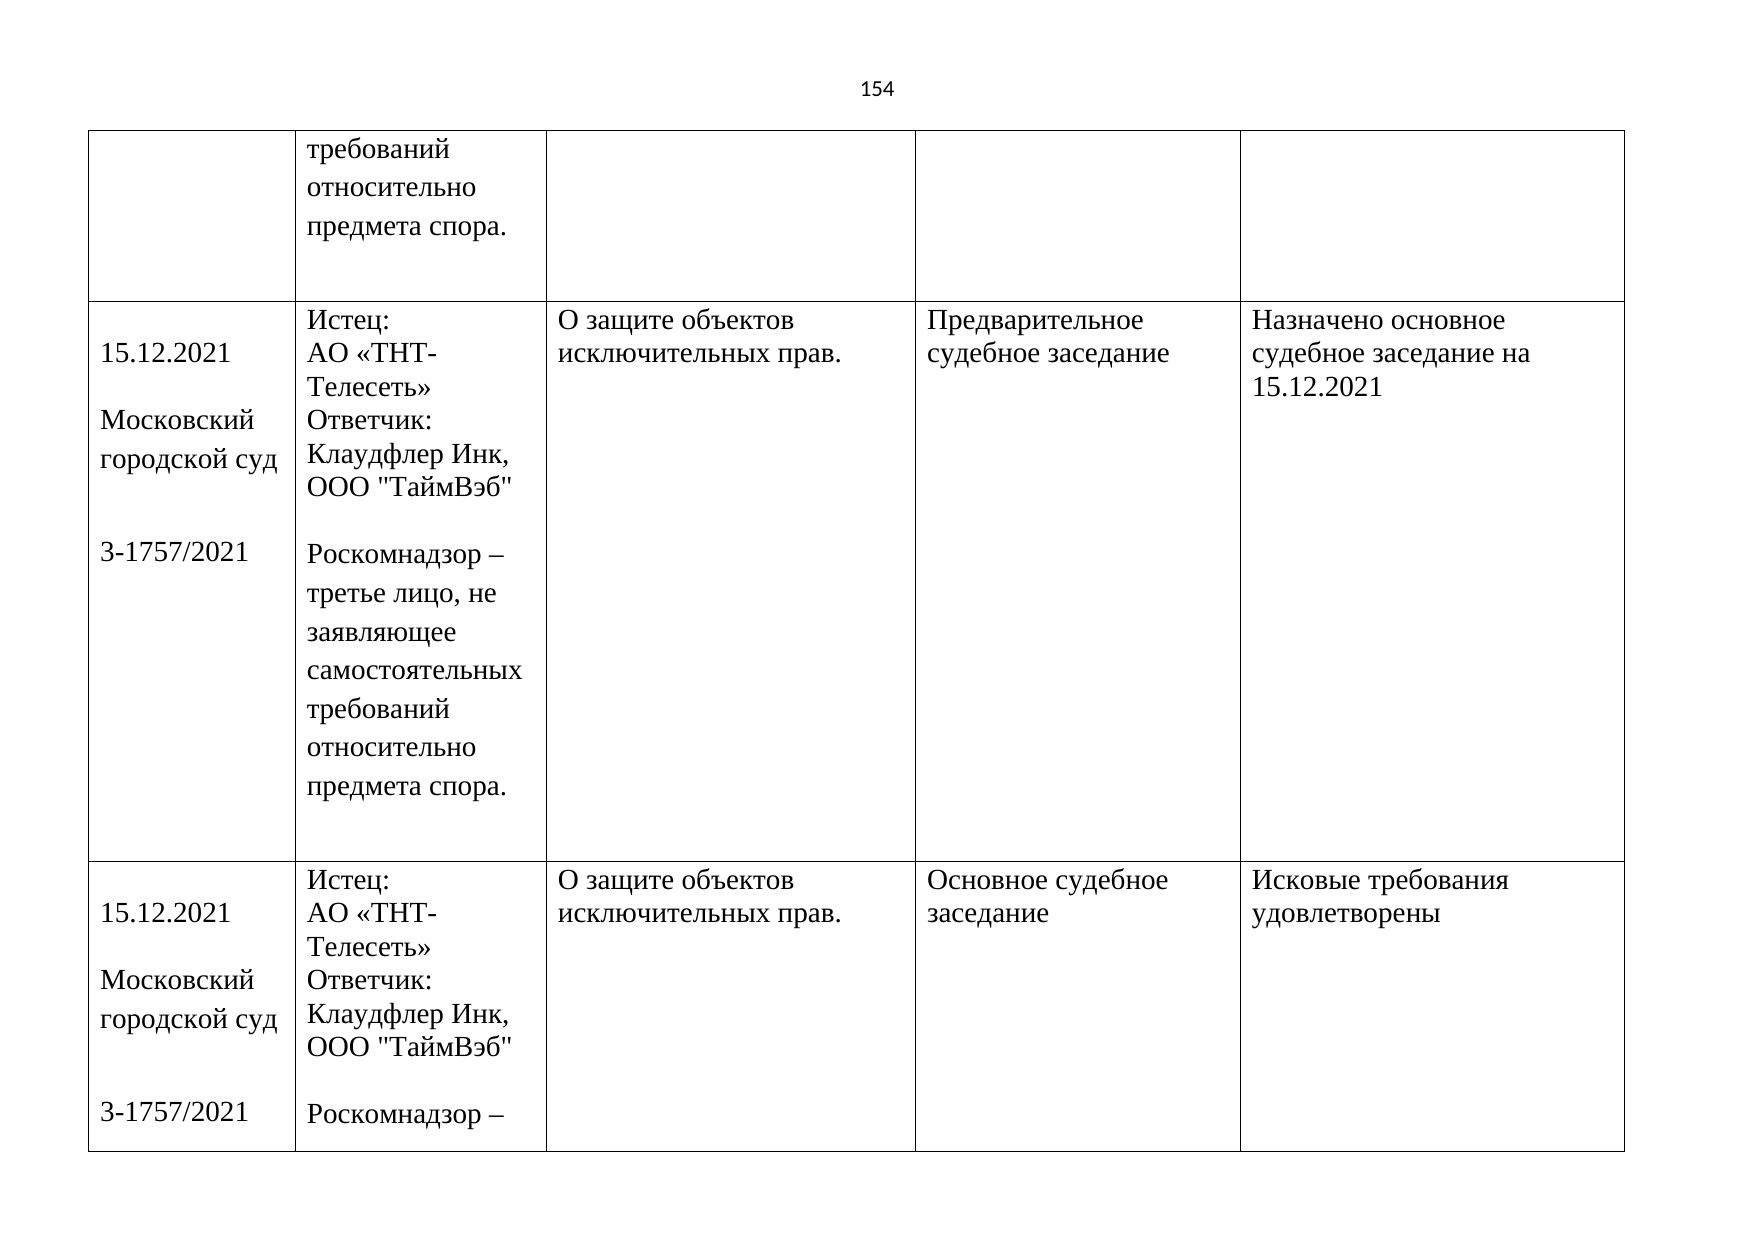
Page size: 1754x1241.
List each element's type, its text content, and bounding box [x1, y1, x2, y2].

table_cell О защите объектов исключительных прав. [547, 302, 915, 861]
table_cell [547, 131, 915, 301]
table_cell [1241, 862, 1624, 1151]
table_cell Предварительное судебное заседание [916, 302, 1240, 861]
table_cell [916, 131, 1240, 301]
table_cell Назначено основное судебное заседание на 15.12.2021 [1241, 302, 1624, 861]
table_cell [547, 862, 915, 1151]
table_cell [1241, 131, 1624, 301]
table_cell 15.12.2021 Московский городской суд 3-1757/2021 [89, 302, 295, 861]
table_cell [296, 131, 546, 301]
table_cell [89, 862, 295, 1151]
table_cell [296, 862, 546, 1151]
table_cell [916, 862, 1240, 1151]
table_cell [89, 131, 295, 301]
